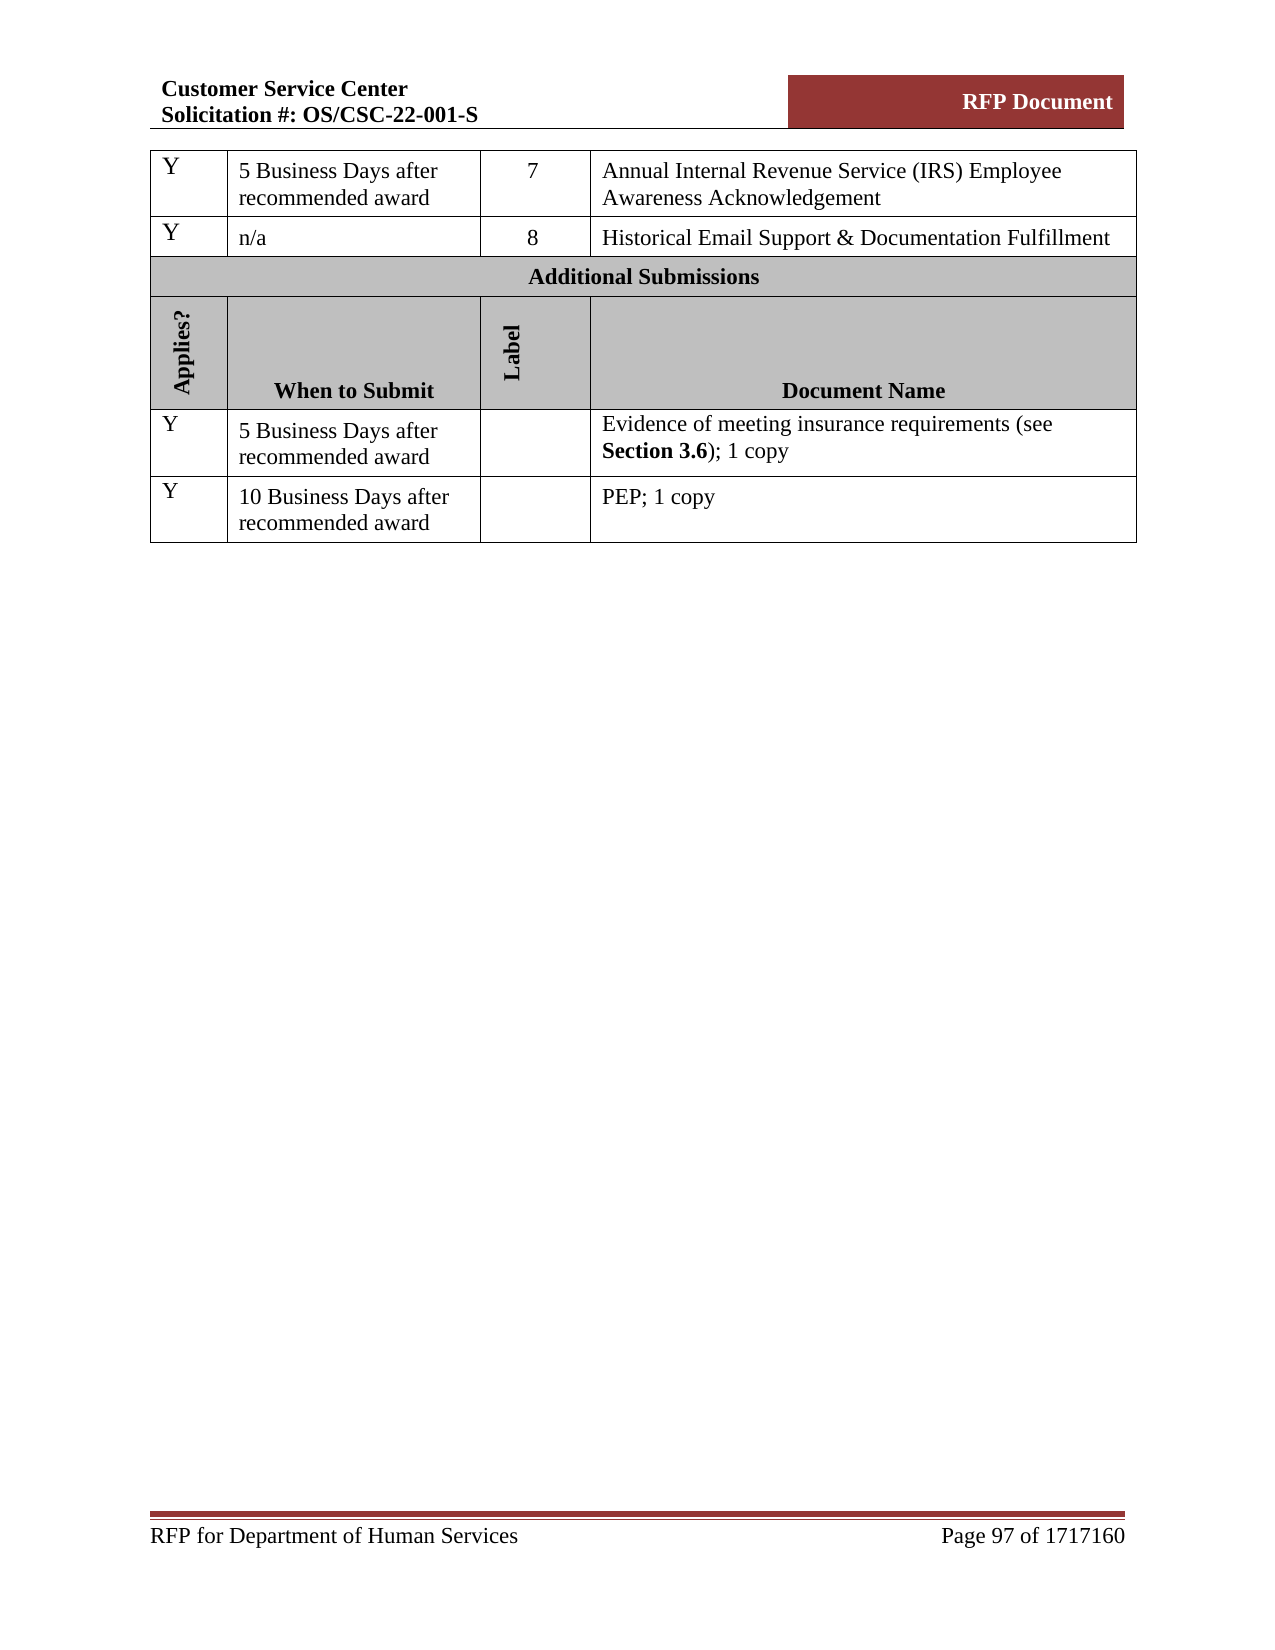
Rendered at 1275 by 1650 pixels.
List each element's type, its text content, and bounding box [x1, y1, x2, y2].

table_cell PEP; 1 copy [591, 477, 1136, 542]
table_cell Y [151, 477, 227, 542]
table_cell 7 [481, 151, 590, 216]
table_cell Label [481, 297, 590, 409]
table_cell [481, 477, 590, 542]
table_cell When to Submit [228, 297, 480, 409]
table_cell [481, 410, 590, 476]
table_cell Y [151, 217, 227, 256]
table_cell Document Name [591, 297, 1136, 409]
table_cell Historical Email Support & Documentation Fulfillment [591, 217, 1136, 256]
table_cell Additional Submissions [151, 257, 1136, 296]
table_cell 8 [481, 217, 590, 256]
table_cell 5 Business Days after recommended award [228, 410, 480, 476]
table_cell Applies? [151, 297, 227, 409]
table_cell Evidence of meeting insurance requirements (see Section 3.6); 1 copy [591, 410, 1136, 476]
table_cell 10 Business Days after recommended award [228, 477, 480, 542]
table_cell Y [151, 410, 227, 476]
table_cell n/a [228, 217, 480, 256]
table_cell Annual Internal Revenue Service (IRS) Employee Awareness Acknowledgement [591, 151, 1136, 216]
table_cell Y [151, 151, 227, 216]
table_cell 5 Business Days after recommended award [228, 151, 480, 216]
